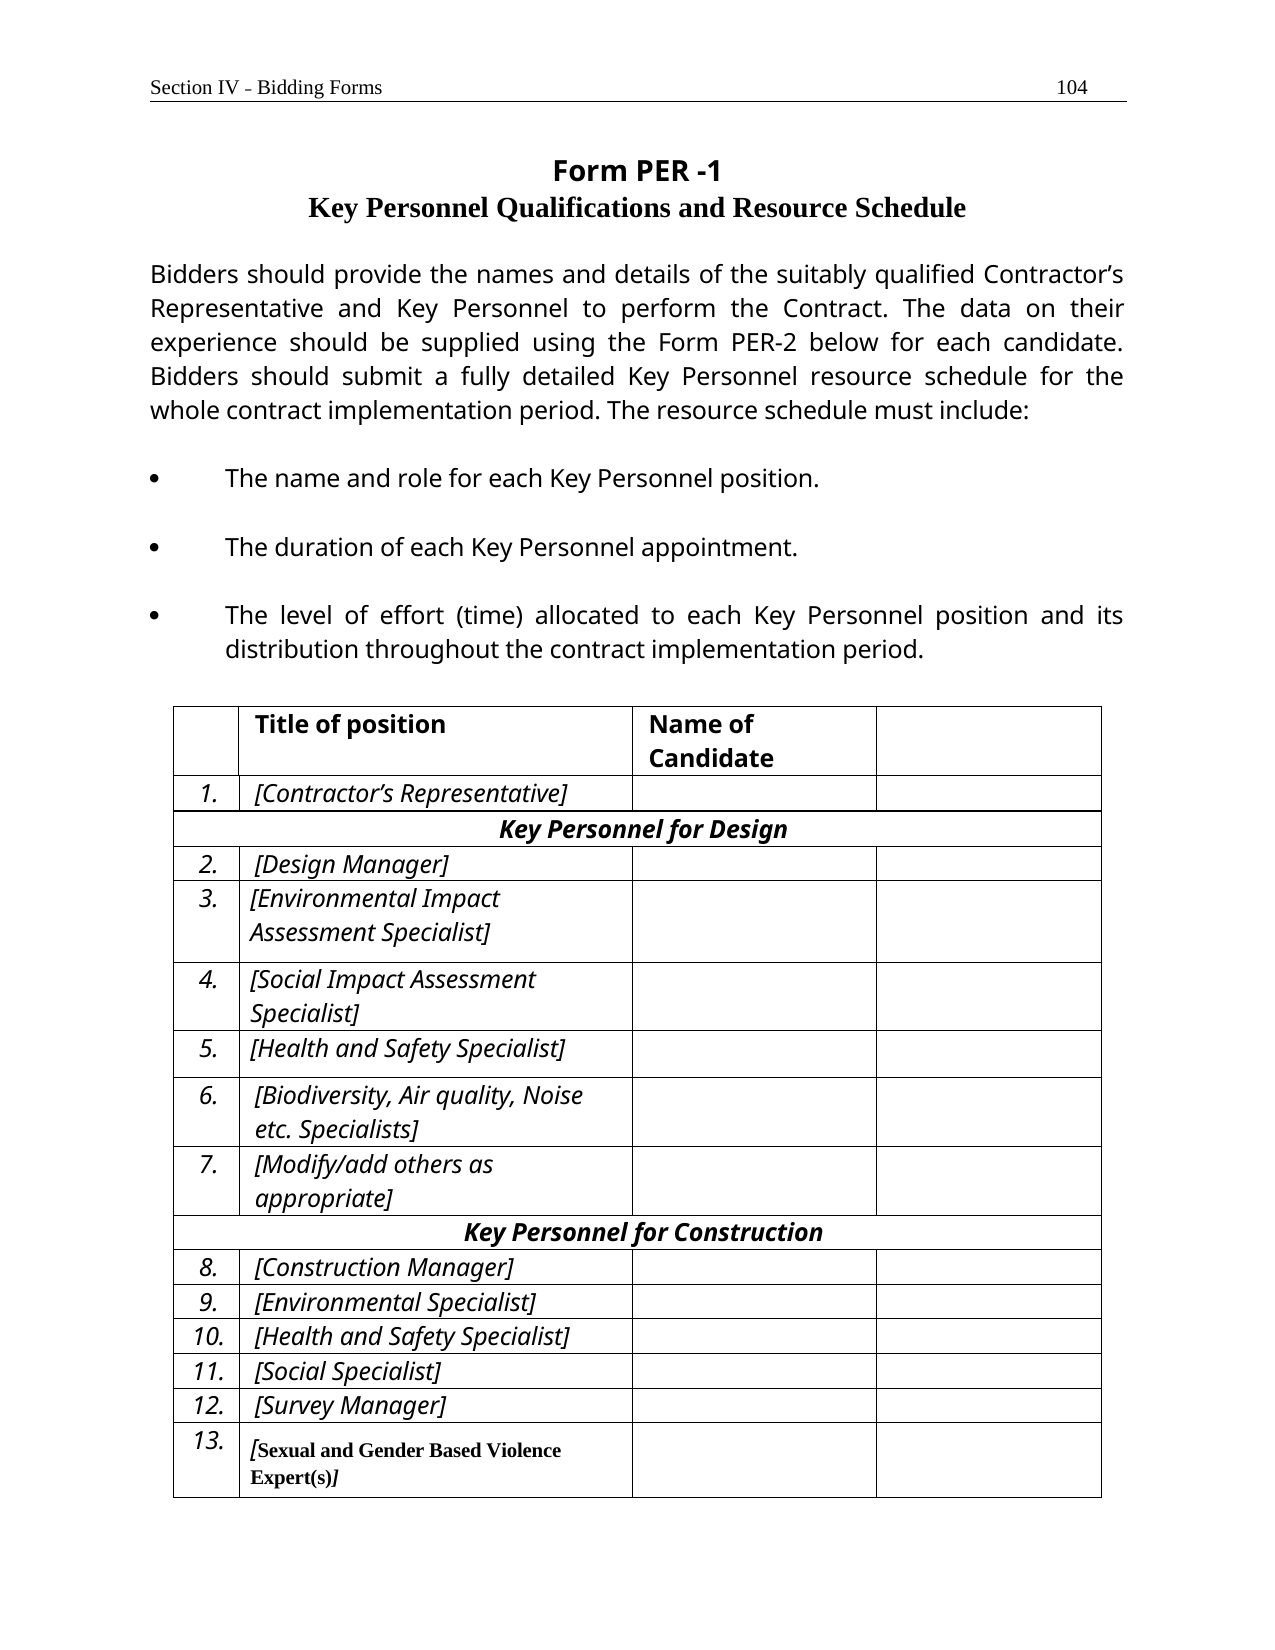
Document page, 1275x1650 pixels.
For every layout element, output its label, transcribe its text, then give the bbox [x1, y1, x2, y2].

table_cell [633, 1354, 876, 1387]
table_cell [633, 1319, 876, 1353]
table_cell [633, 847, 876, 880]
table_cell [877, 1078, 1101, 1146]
text Form PER -1 [150, 150, 1125, 190]
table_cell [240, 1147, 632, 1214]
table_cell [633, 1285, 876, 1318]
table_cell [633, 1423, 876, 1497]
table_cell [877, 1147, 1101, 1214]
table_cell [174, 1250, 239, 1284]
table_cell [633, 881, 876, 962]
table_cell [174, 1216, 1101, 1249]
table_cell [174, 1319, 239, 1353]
list The name and role for each Key Personnel position. [150, 461, 1125, 495]
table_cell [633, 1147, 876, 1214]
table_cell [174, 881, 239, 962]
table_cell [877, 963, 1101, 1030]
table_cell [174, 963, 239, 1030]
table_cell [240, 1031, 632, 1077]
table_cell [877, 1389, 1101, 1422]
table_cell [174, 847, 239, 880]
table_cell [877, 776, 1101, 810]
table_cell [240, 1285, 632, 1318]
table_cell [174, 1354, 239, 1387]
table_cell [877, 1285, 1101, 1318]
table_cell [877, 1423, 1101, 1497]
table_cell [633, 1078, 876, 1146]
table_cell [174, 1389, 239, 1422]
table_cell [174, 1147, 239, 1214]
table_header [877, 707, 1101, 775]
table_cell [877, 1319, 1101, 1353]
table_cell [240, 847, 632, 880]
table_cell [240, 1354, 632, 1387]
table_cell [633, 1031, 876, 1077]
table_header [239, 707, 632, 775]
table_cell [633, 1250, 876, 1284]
list The duration of each Key Personnel appointment. [150, 529, 1125, 563]
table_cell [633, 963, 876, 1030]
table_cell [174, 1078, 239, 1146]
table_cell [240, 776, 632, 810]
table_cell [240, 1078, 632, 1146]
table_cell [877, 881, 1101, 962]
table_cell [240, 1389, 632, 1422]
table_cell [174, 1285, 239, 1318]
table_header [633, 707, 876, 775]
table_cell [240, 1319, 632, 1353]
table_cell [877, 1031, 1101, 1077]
text Key Personnel Qualifications and Resource Schedule [150, 190, 1125, 223]
text Bidders should provide the names and details of the suitably qualified Contractor’s Representative and Key Personnel to perform the Contract. The data on their experience should be supplied using the Form PER-2 below for each candidate. Bidders should submit a fully detailed Key Personnel resource schedule for the whole contract implementation period. The resource schedule must include: [150, 257, 1125, 427]
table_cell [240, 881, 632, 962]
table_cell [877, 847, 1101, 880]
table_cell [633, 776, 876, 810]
list The level of effort (time) allocated to each Key Personnel position and its distribution throughout the contract implementation period. [150, 597, 1125, 666]
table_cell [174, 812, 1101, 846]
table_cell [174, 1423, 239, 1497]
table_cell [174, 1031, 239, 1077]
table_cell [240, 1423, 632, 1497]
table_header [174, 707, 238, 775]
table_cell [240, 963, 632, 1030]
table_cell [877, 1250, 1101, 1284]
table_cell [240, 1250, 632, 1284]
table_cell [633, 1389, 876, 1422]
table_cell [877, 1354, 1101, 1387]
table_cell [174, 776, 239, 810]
